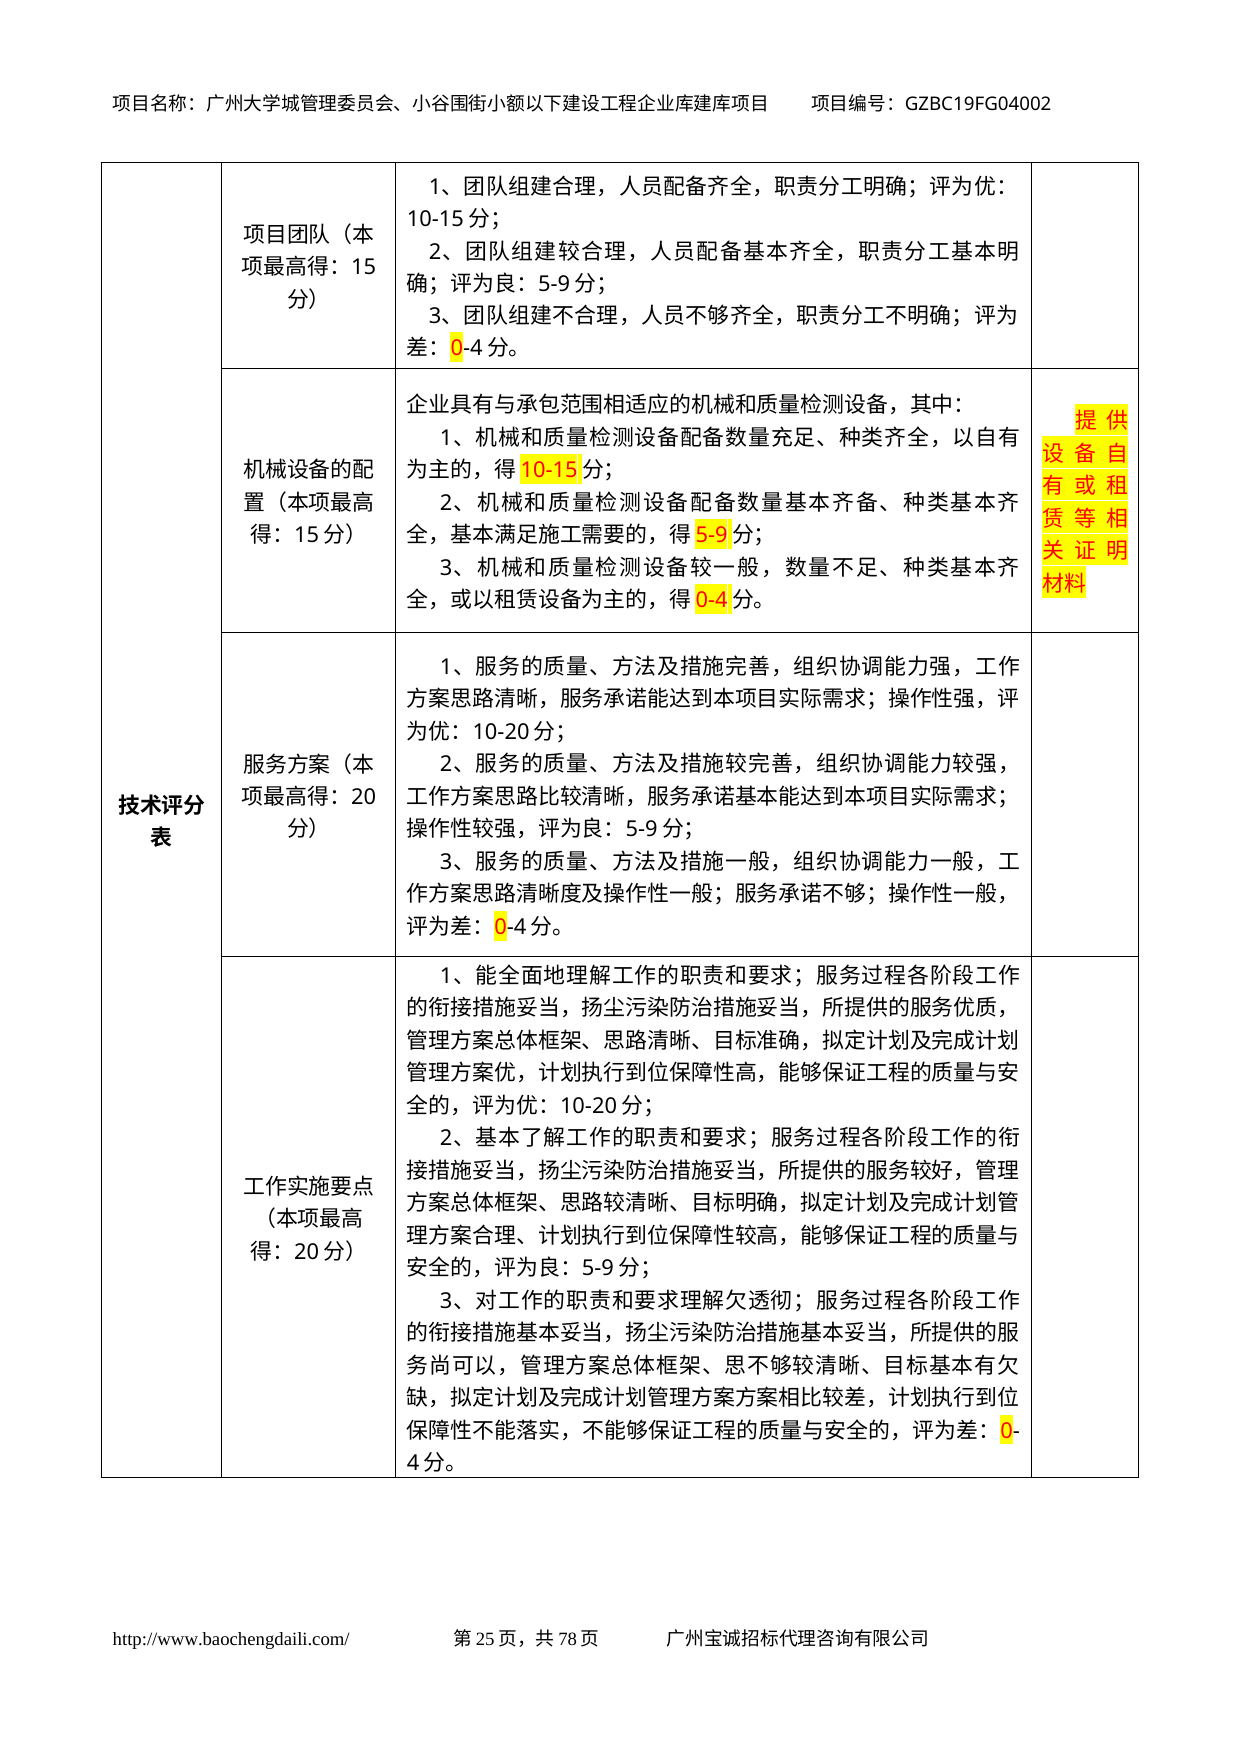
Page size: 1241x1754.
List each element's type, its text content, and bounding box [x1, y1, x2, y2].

table_cell 工作实施要点 （本项最高得：20分） [222, 957, 395, 1477]
table_cell 技术评分表 [102, 163, 221, 1477]
table_cell [1032, 957, 1138, 1477]
table_cell 项目团队（本项最高得：15分） [222, 163, 395, 368]
table_cell 服务方案（本项最高得：20分） [222, 633, 395, 956]
table_cell [1032, 163, 1138, 368]
table_cell 1、团队组建合理，人员配备齐全，职责分工明确；评为优：10-15分； 2、团队组建较合理，人员配备基本齐全，职责分工基本明确；评为良：5-9分； 3、团队组建不合理，人员不够齐全，职责分工不明确；评为差：0-4分。 [396, 163, 1031, 368]
table_cell [1032, 633, 1138, 956]
table_cell 企业具有与承包范围相适应的机械和质量检测设备，其中： 1、机械和质量检测设备配备数量充足、种类齐全，以自有为主的，得10-15分； 2、机械和质量检测设备配备数量基本齐备、种类基本齐全，基本满足施工需要的，得5-9分； 3、机械和质量检测设备较一般，数量不足、种类基本齐全，或以租赁设备为主的，得0-4分。 [396, 369, 1031, 632]
table_cell 机械设备的配置（本项最高得：15分） [222, 369, 395, 632]
table_cell 1、能全面地理解工作的职责和要求；服务过程各阶段工作的衔接措施妥当，扬尘污染防治措施妥当，所提供的服务优质，管理方案总体框架、思路清晰、目标准确，拟定计划及完成计划管理方案优，计划执行到位保障性高，能够保证工程的质量与安全的，评为优：10-20分； 2、基本了解工作的职责和要求；服务过程各阶段工作的衔接措施妥当，扬尘污染防治措施妥当，所提供的服务较好，管理方案总体框架、思路较清晰、目标明确，拟定计划及完成计划管理方案合理、计划执行到位保障性较高，能够保证工程的质量与安全的，评为良：5-9分； 3、对工作的职责和要求理解欠透彻；服务过程各阶段工作的衔接措施基本妥当，扬尘污染防治措施基本妥当，所提供的服务尚可以，管理方案总体框架、思不够较清晰、目标基本有欠缺，拟定计划及完成计划管理方案方案相比较差，计划执行到位保障性不能落实，不能够保证工程的质量与安全的，评为差：0-4分。 [396, 957, 1031, 1477]
table_cell 提供设备自有或租赁等相关证明材料 [1032, 369, 1138, 632]
table_cell 1、服务的质量、方法及措施完善，组织协调能力强，工作方案思路清晰，服务承诺能达到本项目实际需求；操作性强，评为优：10-20分； 2、服务的质量、方法及措施较完善，组织协调能力较强，工作方案思路比较清晰，服务承诺基本能达到本项目实际需求；操作性较强，评为良：5-9分； 3、服务的质量、方法及措施一般，组织协调能力一般，工作方案思路清晰度及操作性一般；服务承诺不够；操作性一般，评为差：0-4分。 [396, 633, 1031, 956]
